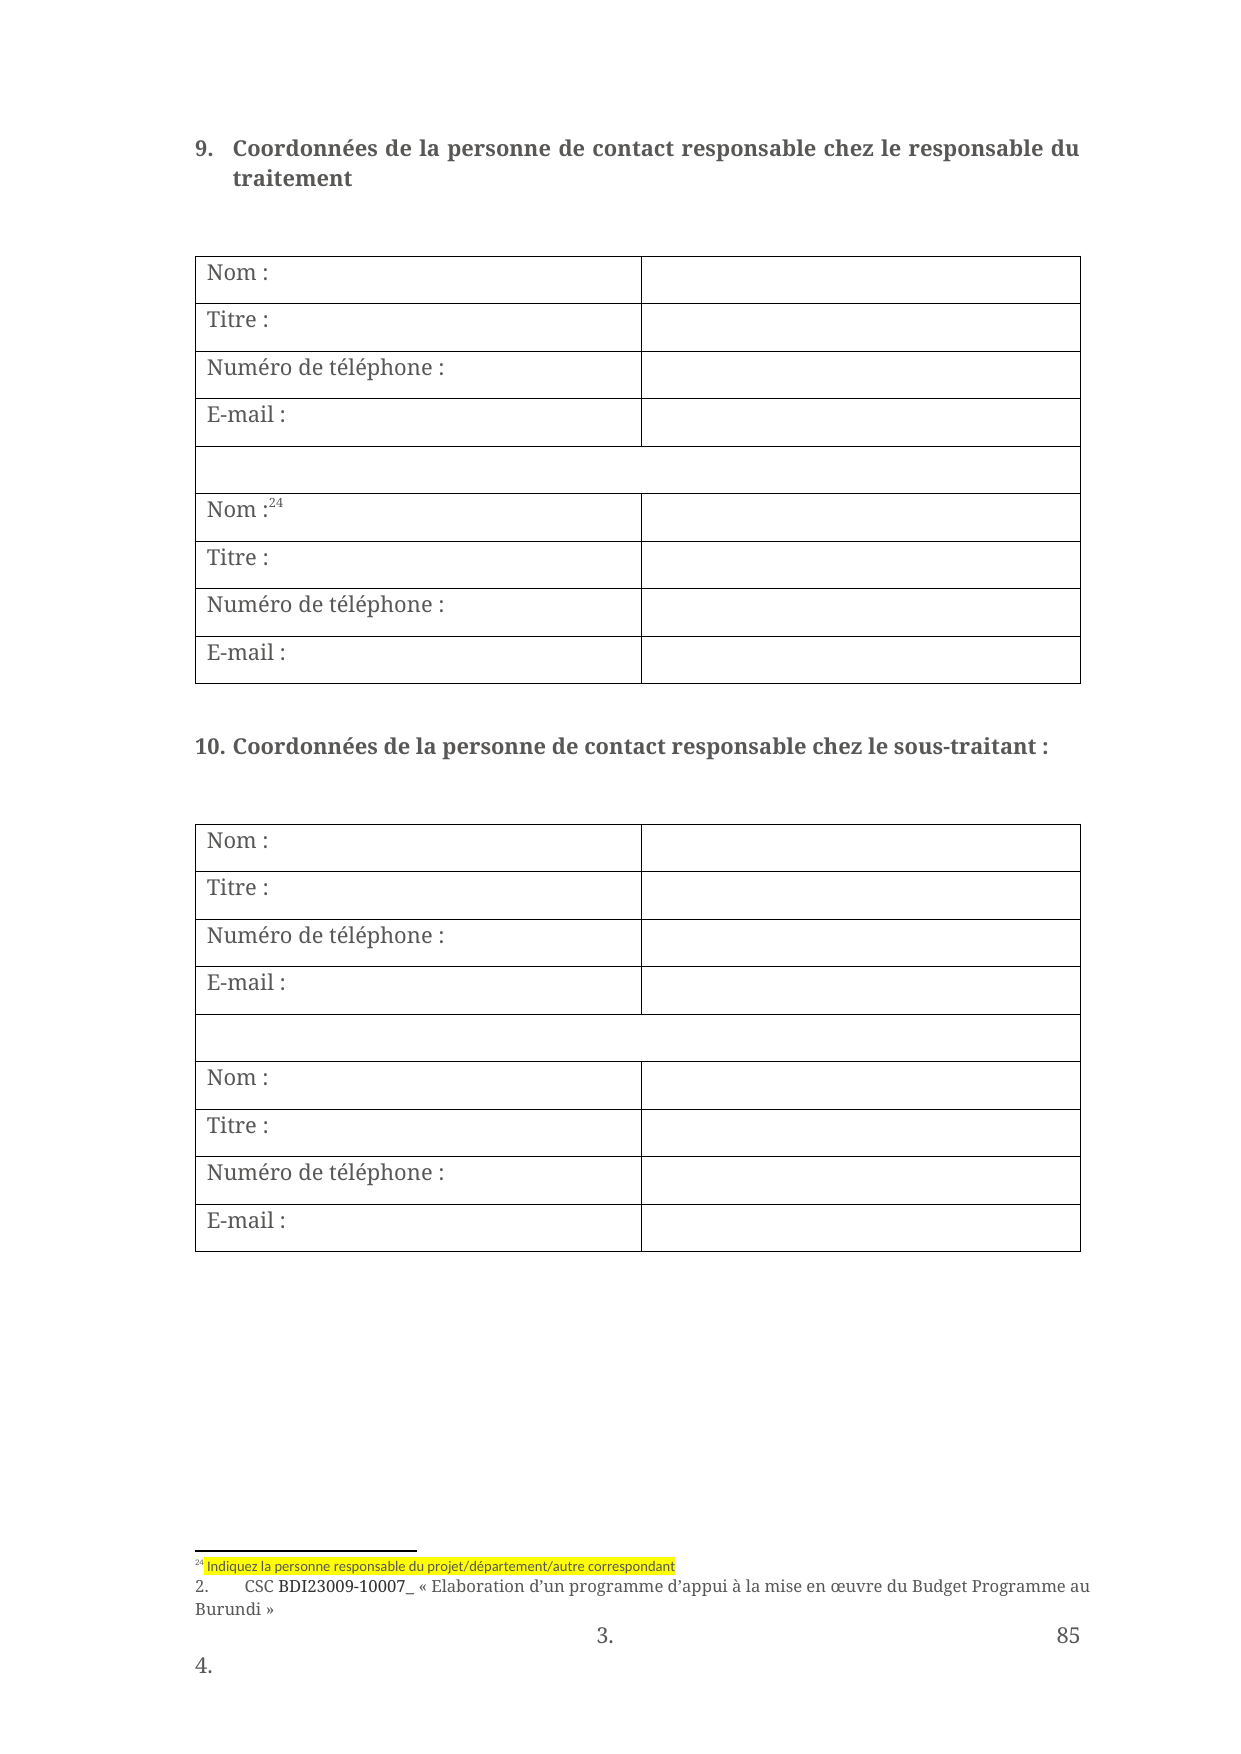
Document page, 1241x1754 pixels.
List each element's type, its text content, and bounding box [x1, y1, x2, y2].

table_cell Titre : [196, 542, 641, 588]
table_cell [642, 589, 1080, 636]
table_cell [642, 304, 1080, 351]
table_cell [642, 920, 1080, 966]
table_header [642, 825, 1080, 871]
list Coordonnées de la personne de contact responsable chez le responsable du traitement [195, 133, 1081, 192]
table_header [642, 257, 1080, 303]
table_cell [642, 872, 1080, 918]
table_cell [642, 352, 1080, 398]
table_header Nom : [196, 825, 641, 871]
table_cell E-mail : [196, 399, 641, 446]
table_cell Numéro de téléphone : [196, 352, 641, 398]
table_cell Titre : [196, 872, 641, 918]
table_cell E-mail : [196, 637, 641, 683]
table_cell Titre : [196, 304, 641, 351]
table_cell Nom : [196, 1062, 641, 1108]
table_cell E-mail : [196, 967, 641, 1013]
table_cell Nom : [196, 494, 641, 541]
table_cell [642, 1157, 1080, 1203]
table_cell [642, 1062, 1080, 1108]
list Coordonnées de la personne de contact responsable chez le sous-traitant : [195, 731, 1081, 760]
table_cell Titre : [196, 1110, 641, 1156]
table_cell [642, 967, 1080, 1013]
table_cell Numéro de téléphone : [196, 589, 641, 636]
table_header Nom : [196, 257, 641, 303]
table_cell [642, 1205, 1080, 1251]
table_cell [642, 1110, 1080, 1156]
table_cell [642, 542, 1080, 588]
table_cell [642, 399, 1080, 446]
table_cell [642, 494, 1080, 541]
table_cell Numéro de téléphone : [196, 920, 641, 966]
table_cell [196, 447, 1080, 493]
table_cell Numéro de téléphone : [196, 1157, 641, 1203]
table_cell [196, 1015, 1080, 1061]
table_cell [642, 637, 1080, 683]
table_cell E-mail : [196, 1205, 641, 1251]
